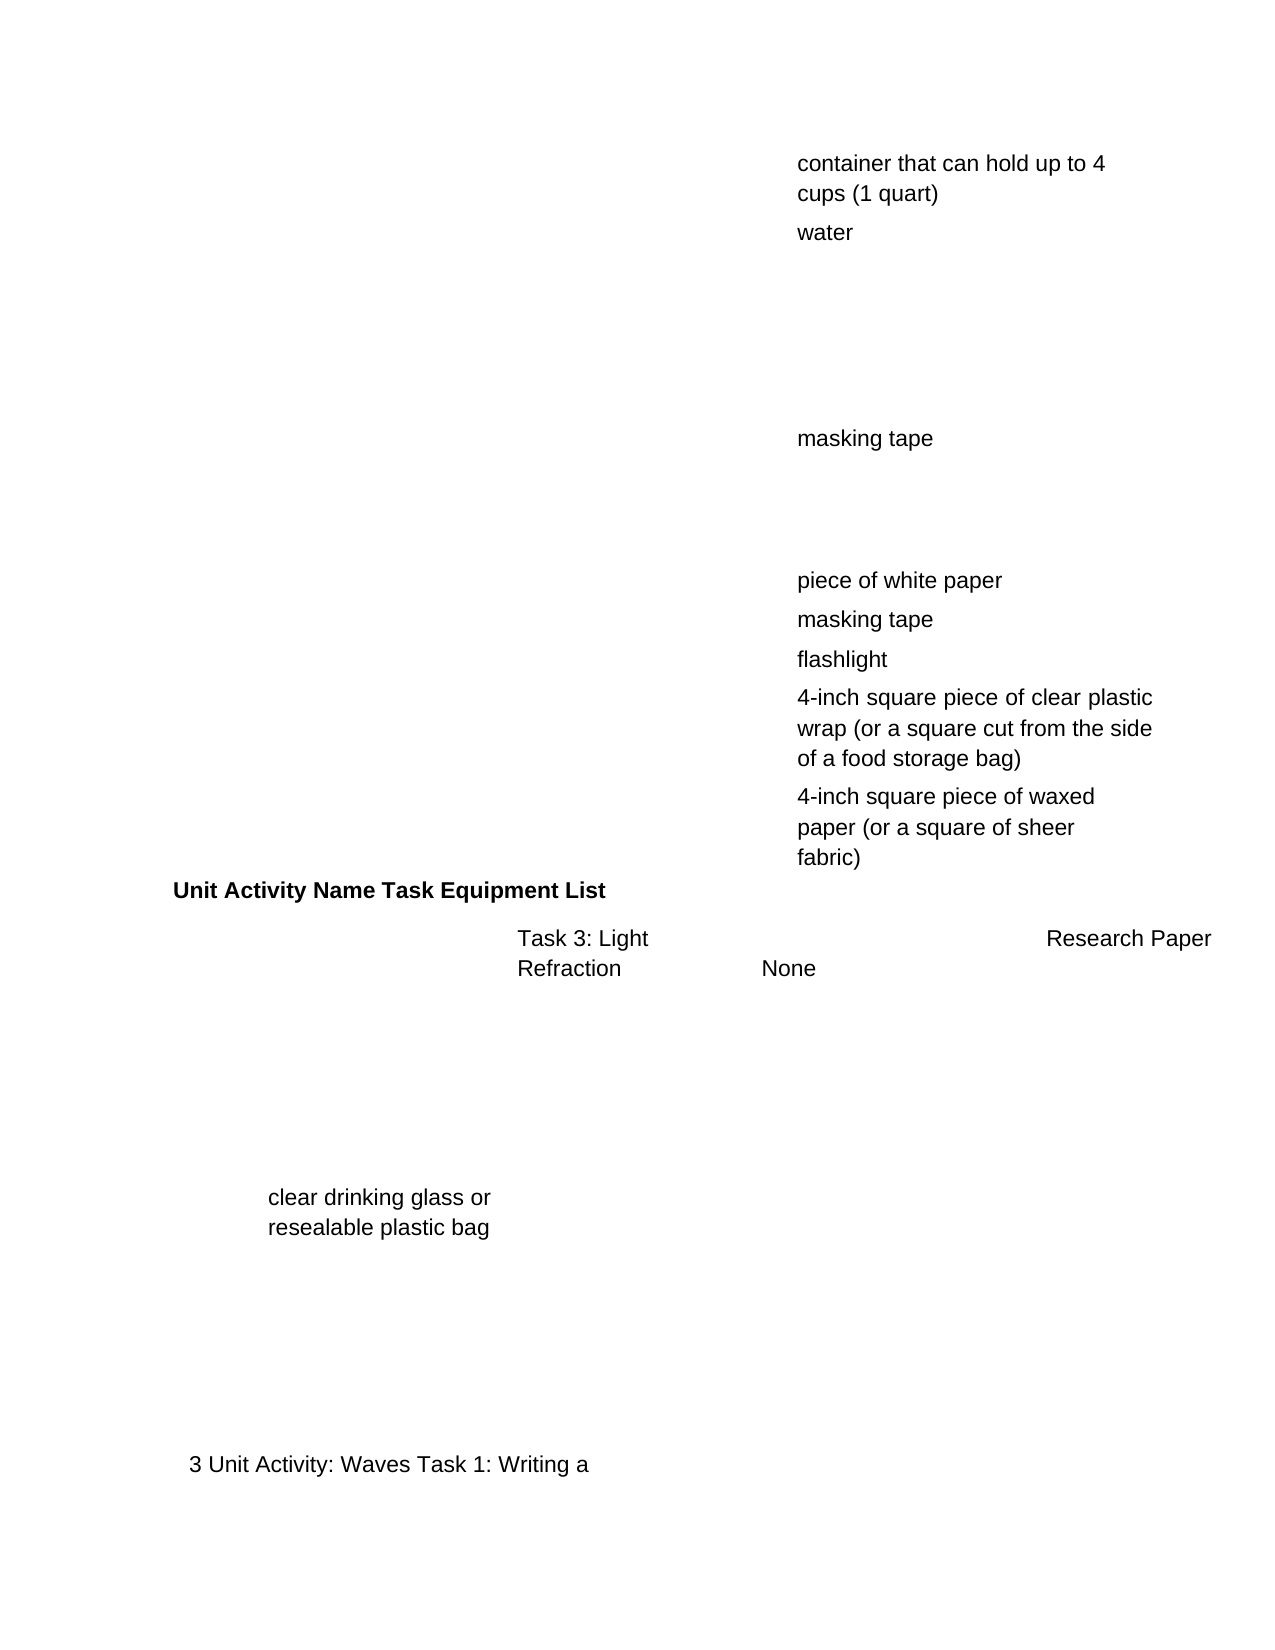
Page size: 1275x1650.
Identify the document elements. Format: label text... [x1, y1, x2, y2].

text masking tape [797, 606, 934, 633]
text 3 Unit Activity: Waves Task 1: Writing a [189, 1451, 637, 1477]
text None [761, 955, 817, 982]
text water [797, 219, 853, 246]
text flashlight [797, 646, 888, 672]
text Unit Activity Name Task Equipment List [173, 877, 1042, 904]
text container that can hold up to 4 cups (1 quart) [797, 150, 1106, 207]
text 4-inch square piece of clear plastic wrap (or a square cut from the side of a food storage bag) [797, 684, 1153, 771]
text 4-inch square piece of waxed paper (or a square of sheer fabric) [797, 783, 1144, 870]
text masking tape [797, 424, 934, 451]
text Research Paper [1046, 925, 1212, 951]
text Task 3: Light Refraction [517, 925, 637, 982]
text piece of white paper [797, 567, 1002, 594]
text clear drinking glass or resealable plastic bag [268, 1184, 603, 1240]
